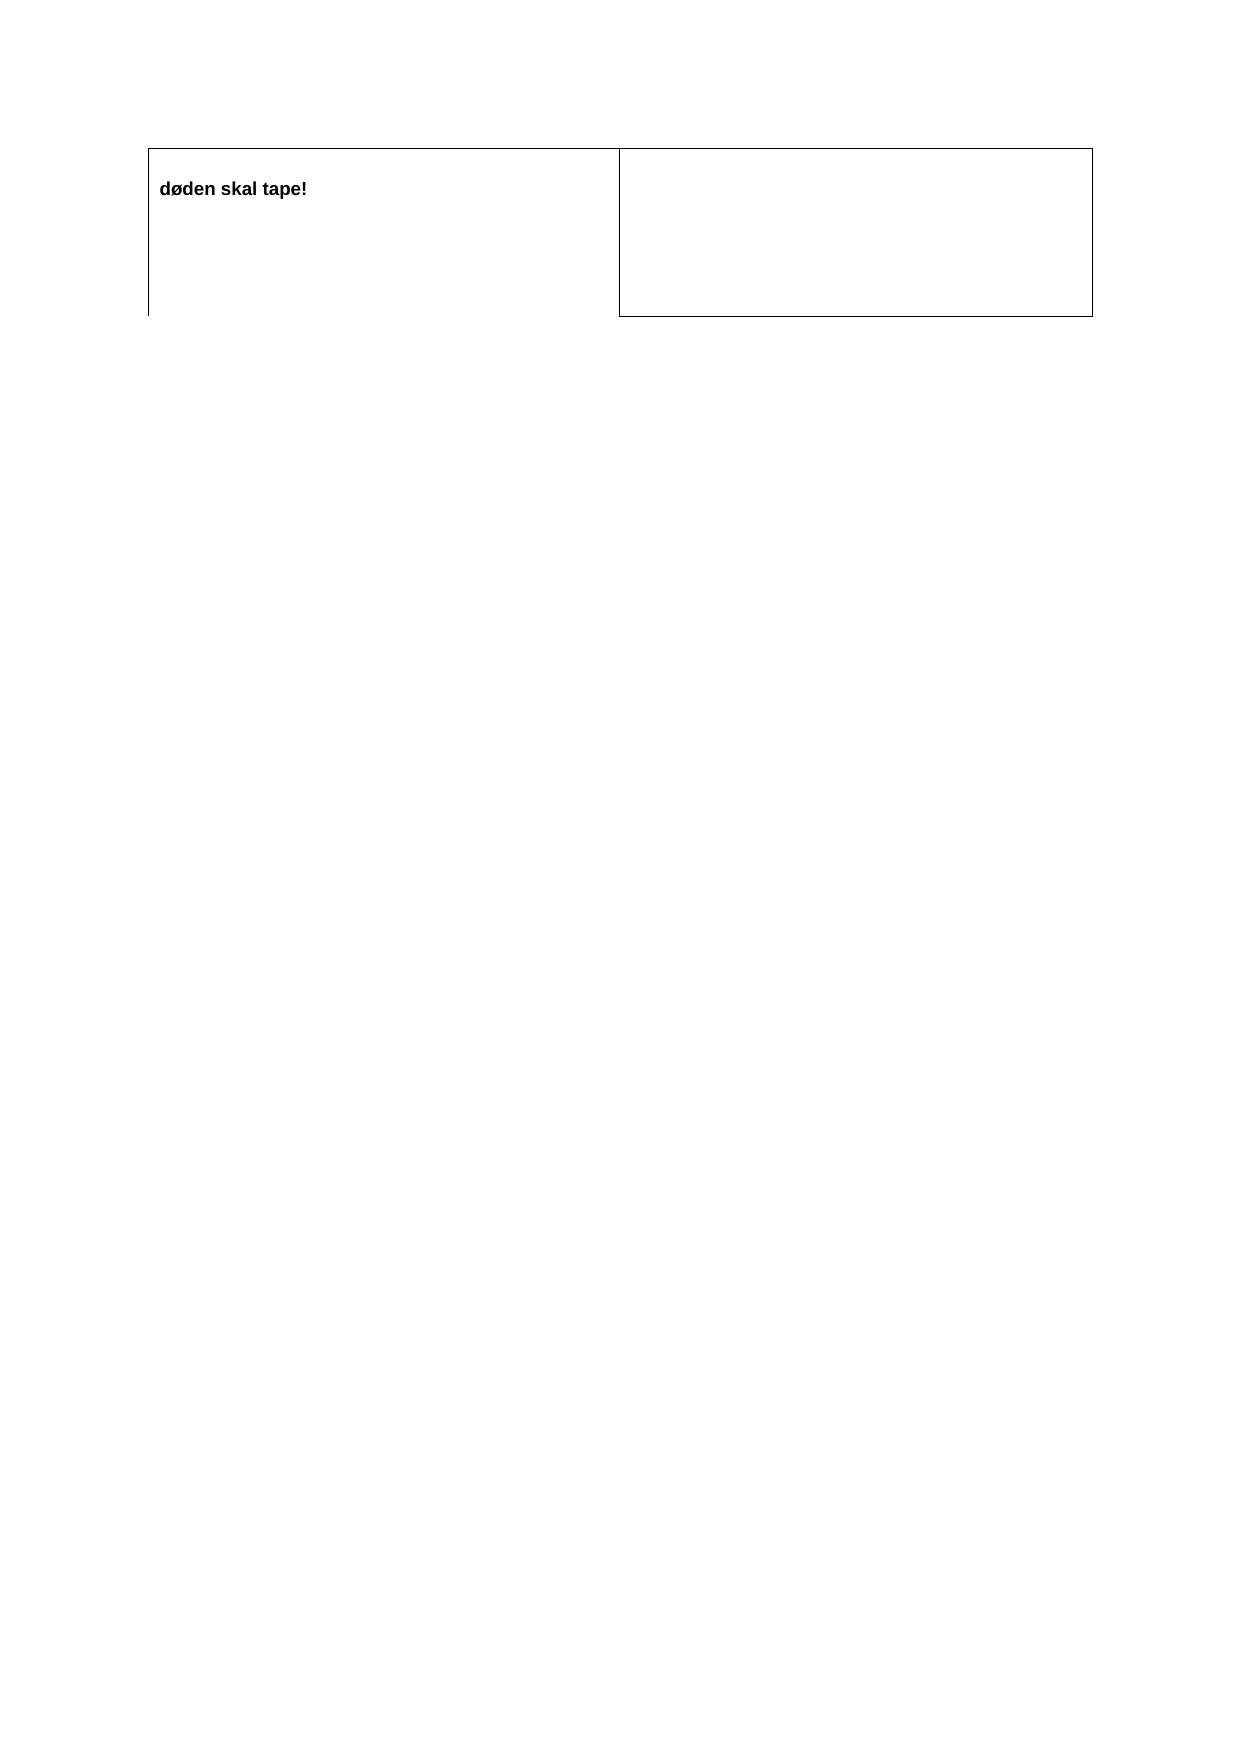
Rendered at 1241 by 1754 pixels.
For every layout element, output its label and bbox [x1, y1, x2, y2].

table_header [620, 149, 1092, 316]
table_header [149, 149, 619, 316]
